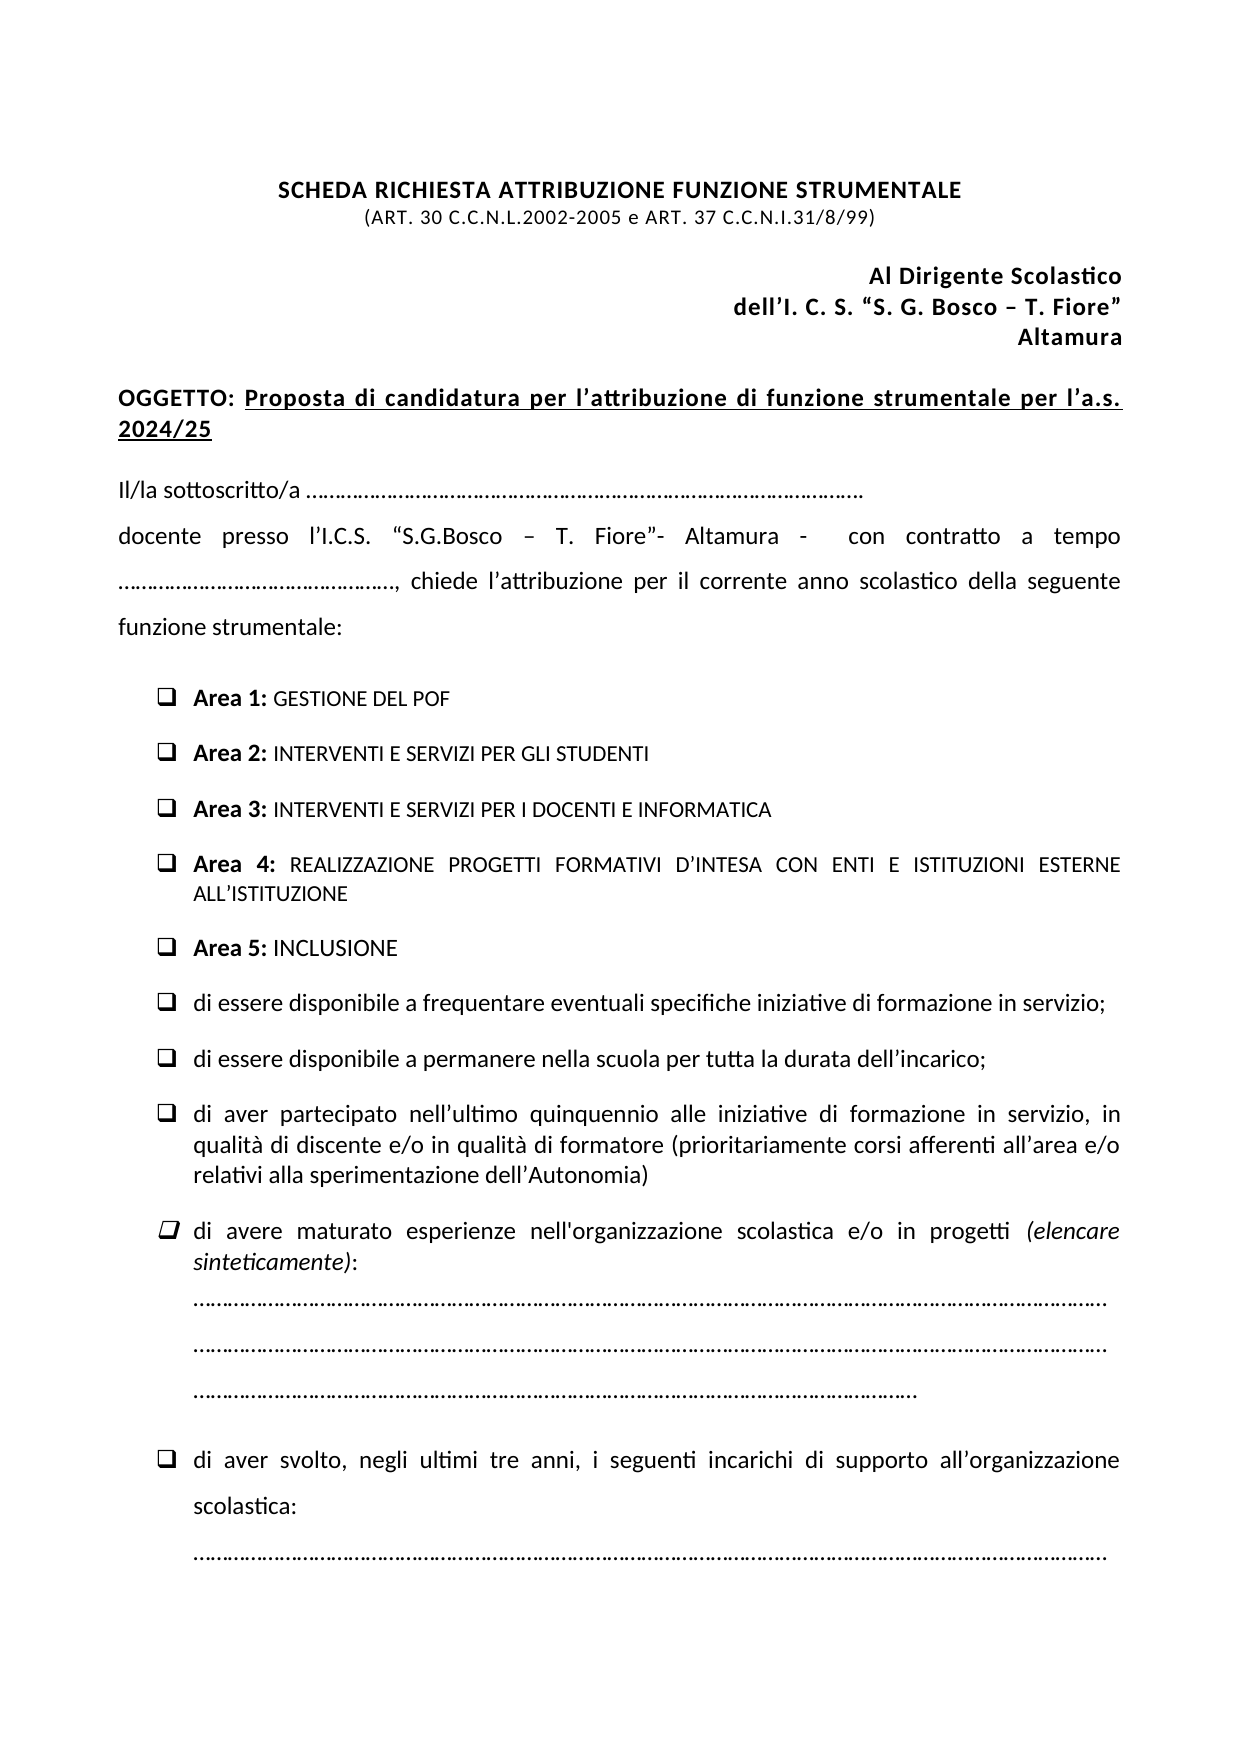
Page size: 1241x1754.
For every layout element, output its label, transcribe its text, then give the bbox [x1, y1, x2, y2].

title dell’I. C. S. “S. G. Bosco – T. Fiore” [118, 291, 1122, 321]
title Al Dirigente Scolastico [118, 260, 1122, 291]
title OGGETTO: Proposta di candidatura per l’attribuzione di funzione strumentale per l’a.s. 2024/25 [118, 382, 1122, 443]
title Area 1: GESTIONE DEL POF [156, 682, 1122, 712]
title (ART. .C.N.L.2002-2005 e ART. .C.N.I.31/8/99) [118, 204, 1122, 230]
title Area 5: INCLUSIONE [156, 932, 1122, 963]
title Altamura [118, 321, 1122, 352]
title di avere maturato esperienze nell'organizzazione scolastica e/o in progetti (elencare sinteticamente): [156, 1215, 1122, 1276]
title di essere disponibile a permanere nella scuola per tutta la durata dell’incarico; [156, 1043, 1122, 1074]
title di aver partecipato nell’ultimo quinquennio alle iniziative di formazione in servizio, in qualità di discente e/o in qualità di formatore (prioritariamente corsi afferenti all’area e/o relativi alla sperimentazione dell’Autonomia) [156, 1099, 1122, 1190]
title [156, 1445, 1122, 1567]
text Il/la sottoscritto/a ……………………………………………………………………………………. [118, 474, 1122, 504]
title di essere disponibile a frequentare eventuali specifiche iniziative di formazione in servizio; [156, 988, 1122, 1018]
title Area 3: INTERVENTI E SERVIZI PER I DOCENTI E INFORMATICA [156, 793, 1122, 823]
text docente presso l’I.C.S. “S.G.Bosco – T. Fiore”- Altamura - con contratto a tempo …………………………………………, chiede l’attribuzione per il corrente anno scolastico della seguente funzione strumentale: [118, 520, 1122, 642]
title Area 2: INTERVENTI E SERVIZI PER GLI STUDENTI [156, 737, 1122, 768]
title SCHEDA RICHIESTA ATTRIBUZIONE FUNZIONE STRUMENTALE [118, 174, 1122, 204]
title Area 4: REALIZZAZIONE PROGETTI FORMATIVI D’INTESA CON ENTI E ISTITUZIONI ESTERNE ALL’ISTITUZIONE [156, 848, 1122, 907]
title ………………………………………………………………………………………………………………………………………………………………………………………………………………………………………………………………………………………………………………………………………………………………………………………………………… [193, 1282, 1122, 1404]
